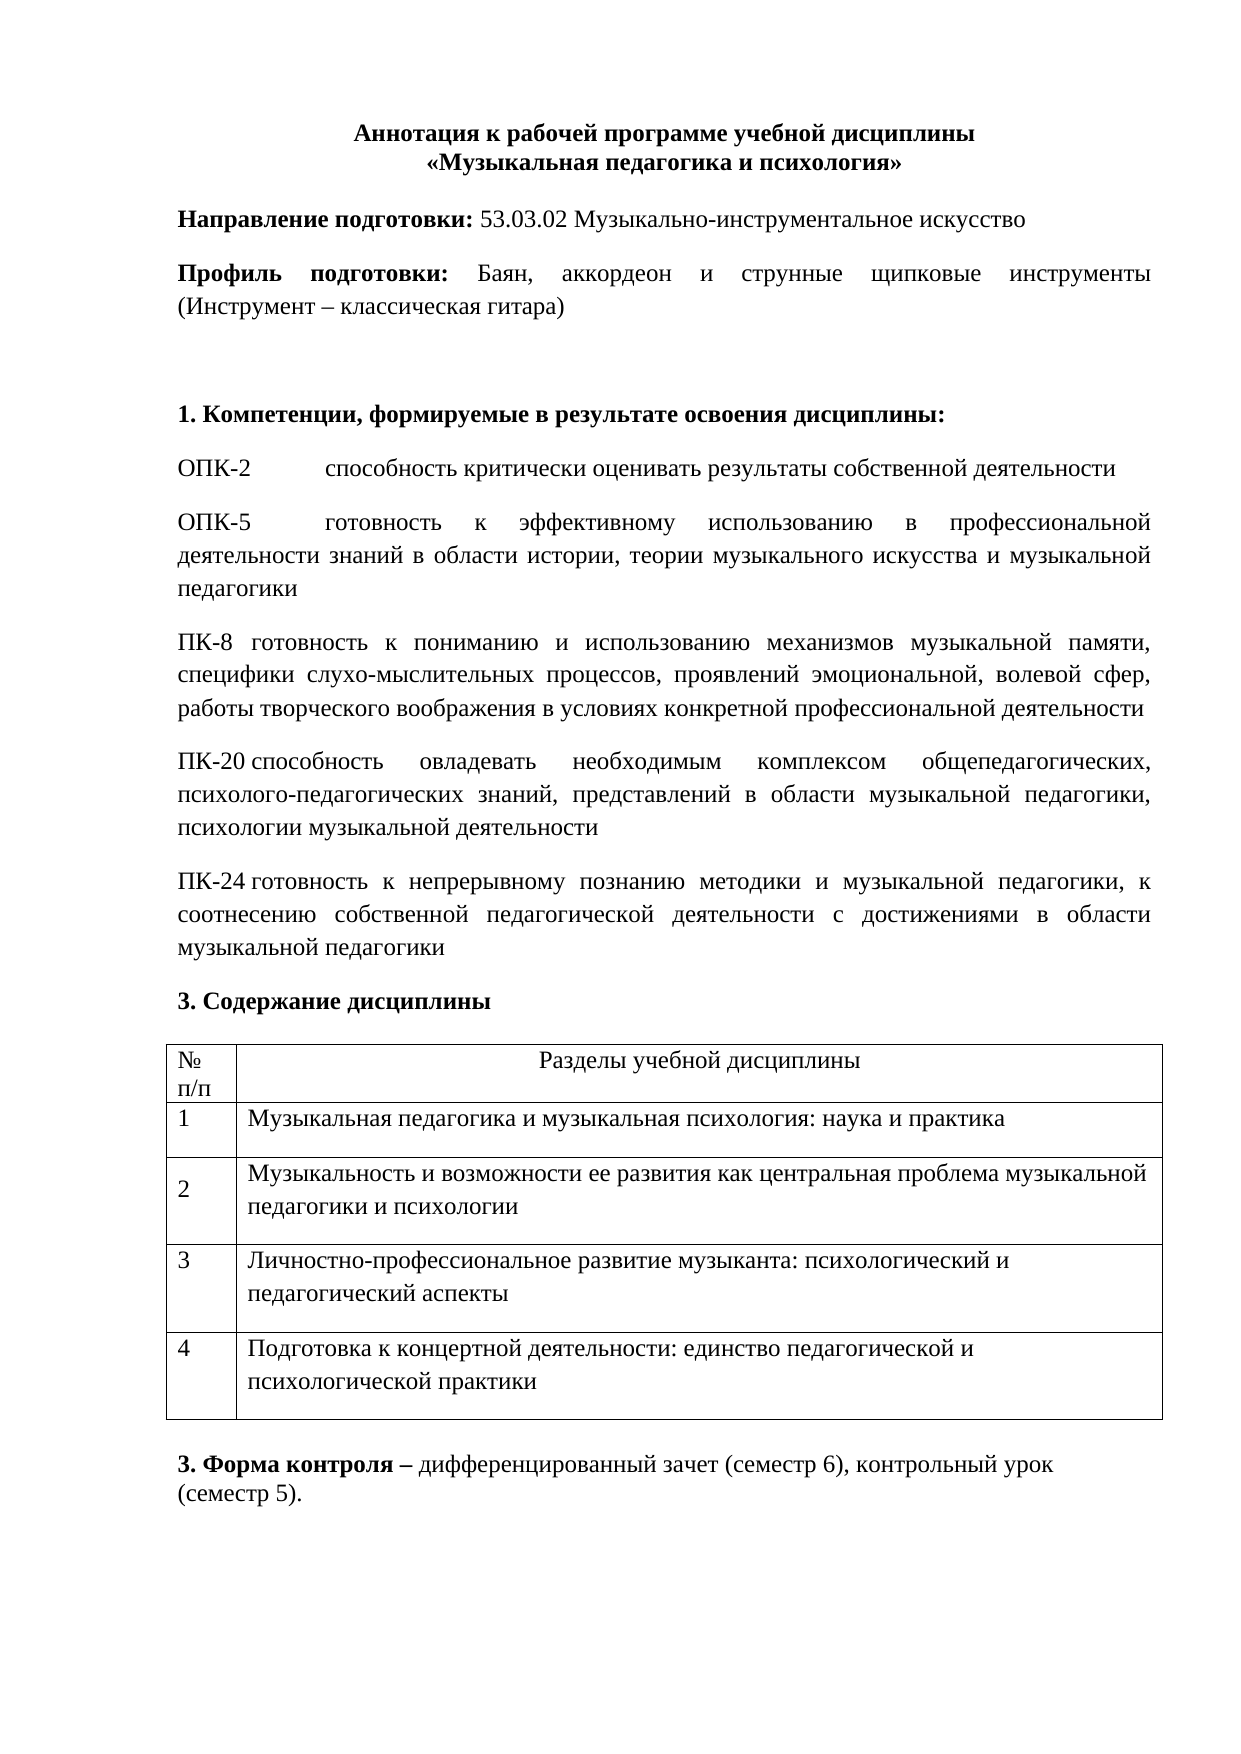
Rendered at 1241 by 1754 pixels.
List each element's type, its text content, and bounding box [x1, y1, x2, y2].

text Аннотация к рабочей программе учебной дисциплины [177, 118, 1152, 147]
text ПК-8 готовность к пониманию и использованию механизмов музыкальной памяти, специфики слухо-мыслительных процессов, проявлений эмоциональной, волевой сфер, работы творческого воображения в условиях конкретной профессиональной деятельности [177, 627, 1152, 721]
text 3. Форма контроля – дифференцированный зачет (семестр 6), контрольный урок (семестр 5). [177, 1449, 1152, 1507]
table_cell 1 [167, 1103, 236, 1157]
text 1. Компетенции, формируемые в результате освоения дисциплины: [177, 399, 1152, 428]
text 3. Содержание дисциплины [177, 986, 1152, 1015]
text ОПК-2 способность критически оценивать результаты собственной деятельности [177, 453, 1152, 482]
text «Музыкальная педагогика и психология» [177, 147, 1152, 176]
text ПК-20 способность овладевать необходимым комплексом общепедагогических, психолого-педагогических знаний, представлений в области музыкальной педагогики, психологии музыкальной деятельности [177, 746, 1152, 841]
table_cell Подготовка к концертной деятельности: единство педагогической и психологической практики [237, 1333, 1162, 1419]
text ОПК-5 готовность к эффективному использованию в профессиональной деятельности знаний в области истории, теории музыкального искусства и музыкальной педагогики [177, 507, 1152, 601]
text ПК-24 готовность к непрерывному познанию методики и музыкальной педагогики, к соотнесению собственной педагогической деятельности с достижениями в области музыкальной педагогики [177, 866, 1152, 961]
text Направление подготовки: 53.03.02 Музыкально-инструментальное искусство [177, 204, 1152, 233]
table_cell 3 [167, 1245, 236, 1332]
table_cell Музыкальность и возможности ее развития как центральная проблема музыкальной педагогики и психологии [237, 1158, 1162, 1244]
table_cell Личностно-профессиональное развитие музыканта: психологический и педагогический аспекты [237, 1245, 1162, 1332]
table_header Разделы учебной дисциплины [237, 1045, 1162, 1102]
list Профиль подготовки: Баян, аккордеон и струнные щипковые инструменты (Инструмент – классическая гитара) [177, 258, 1152, 320]
table_cell Музыкальная педагогика и музыкальная психология: наука и практика [237, 1103, 1162, 1157]
table_cell 2 [167, 1158, 236, 1244]
table_cell 4 [167, 1333, 236, 1419]
table_header № п/п [167, 1045, 236, 1102]
